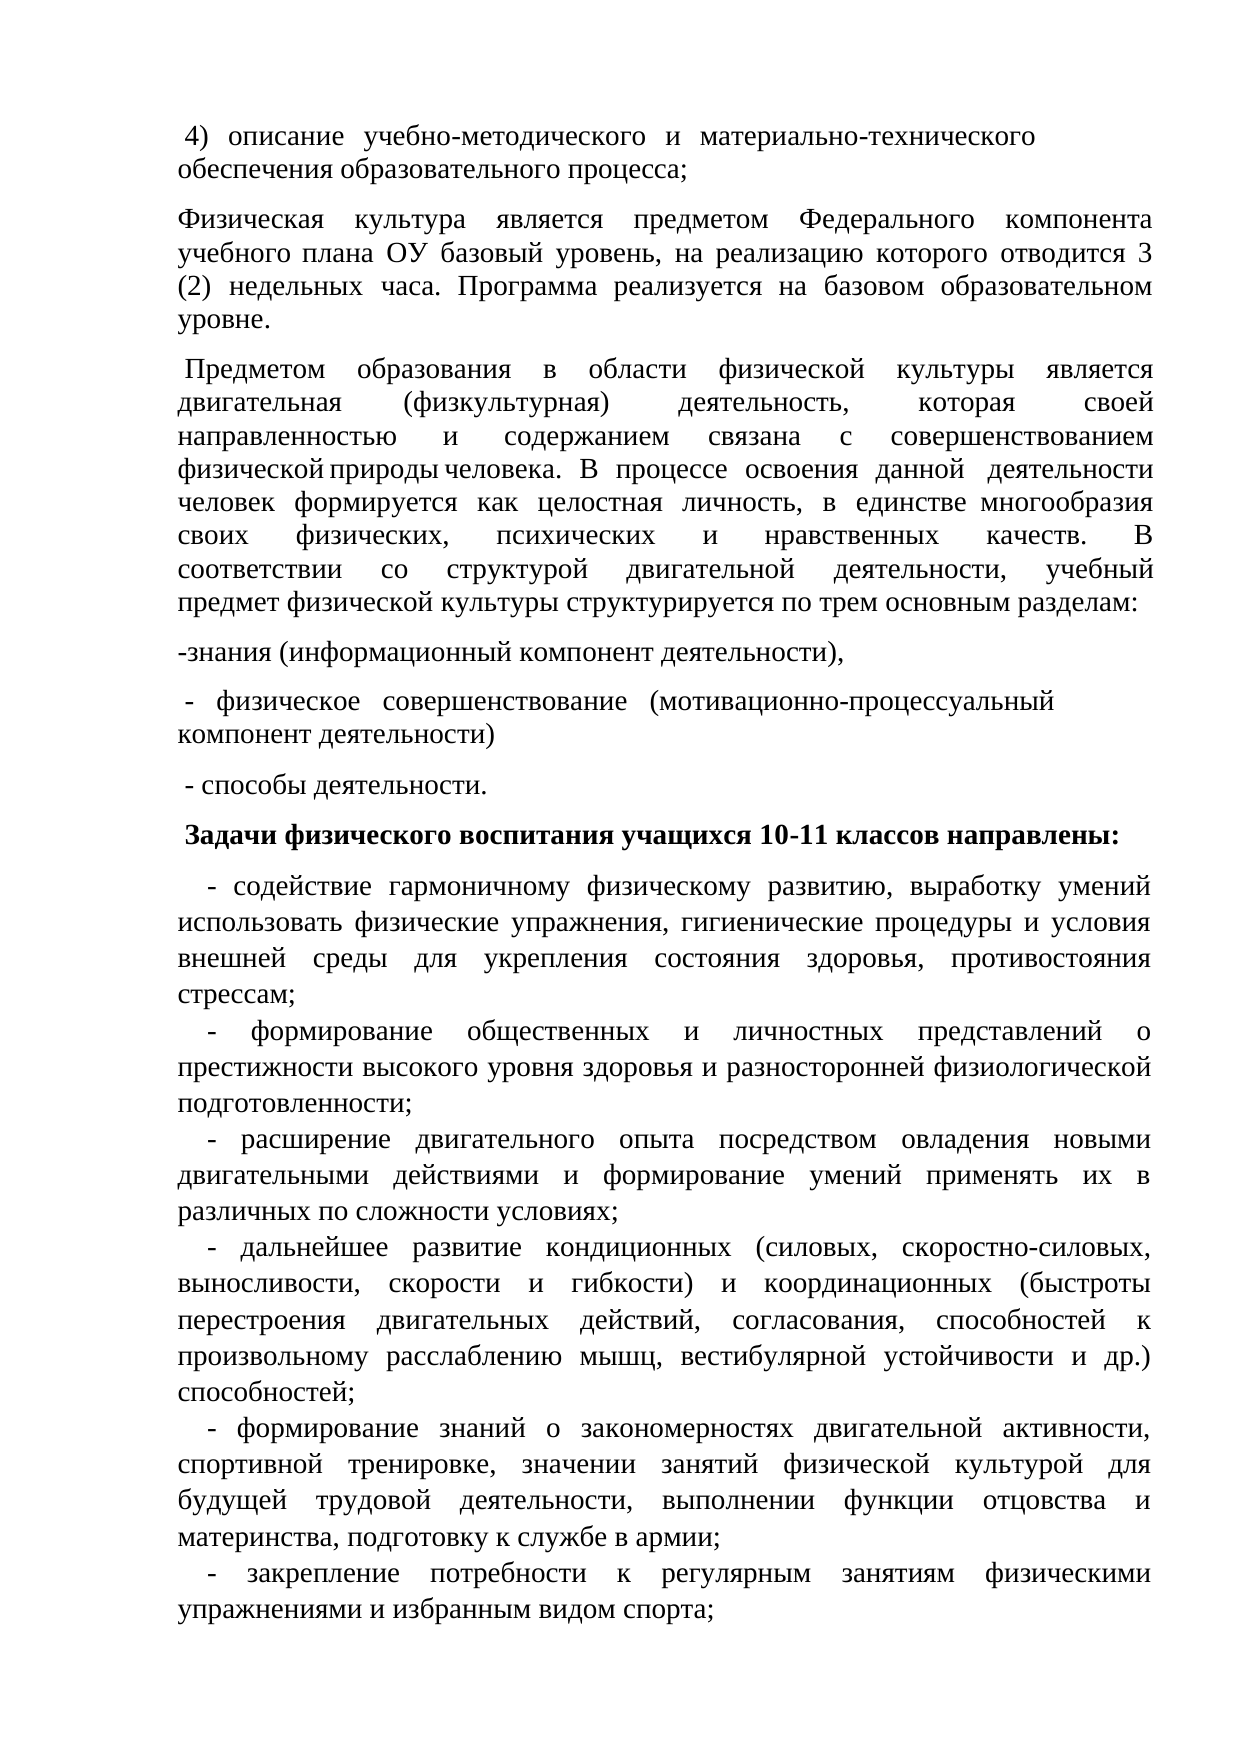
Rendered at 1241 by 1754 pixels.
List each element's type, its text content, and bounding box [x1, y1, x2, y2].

text - способы деятельности. [184, 767, 1154, 801]
text - дальнейшее развитие кондиционных (силовых, скоростно-силовых, выносливости, скорости и гибкости) и координационных (быстроты перестроения двигательных действий, согласования, способностей к произвольному расслаблению мышц, вестибулярной устойчивости и др.) способностей; [177, 1229, 1152, 1408]
text - формирование знаний о закономерностях двигательной активности, спортивной тренировке, значении занятий физической культурой для будущей трудовой деятельности, выполнении функции отцовства и материнства, подготовку к службе в армии; [177, 1410, 1152, 1552]
text Задачи физического воспитания учащихся 10-11 классов направлены: [184, 817, 1154, 851]
text Предметом образования в области физической культуры является двигательная (физкультурная) деятельность, которая своей направленностью и содержанием связана с совершенствованием физическойприродычеловека. В процессе освоения данной деятельности человек формируется как целостная личность, в единстве многообразия своих физических, психических и нравственных качеств. В соответствии со структурой двигательной деятельности, учебный предмет физической культуры структурируется по трем основным разделам: [177, 352, 1154, 617]
text - расширение двигательного опыта посредством овладения новыми двигательными действиями и формирование умений применять их в различных по сложности условиях; [177, 1121, 1152, 1227]
text -знания (информационный компонент деятельности), [177, 634, 1154, 667]
text 4) описание учебно-методического и материально-технического обеспечения образовательного процесса; [177, 118, 1159, 185]
text - содействие гармоничному физическому развитию, выработку умений использовать физические упражнения, гигиенические процедуры и условия внешней среды для укрепления состояния здоровья, противостояния стрессам; [177, 868, 1152, 1010]
text Физическая культура является предметом Федерального компонента учебного плана ОУ базовый уровень, на реализацию которого отводится 3 (2) недельных часа. Программа реализуется на базовом образовательном уровне. [177, 202, 1153, 335]
text - закрепление потребности к регулярным занятиям физическими упражнениями и избранным видом спорта; [177, 1555, 1152, 1624]
text - формирование общественных и личностных представлений о престижности высокого уровня здоровья и разносторонней физиологической подготовленности; [177, 1013, 1152, 1118]
text - физическое совершенствование (мотивационно-процессуальный компонент деятельности) [177, 684, 1158, 750]
